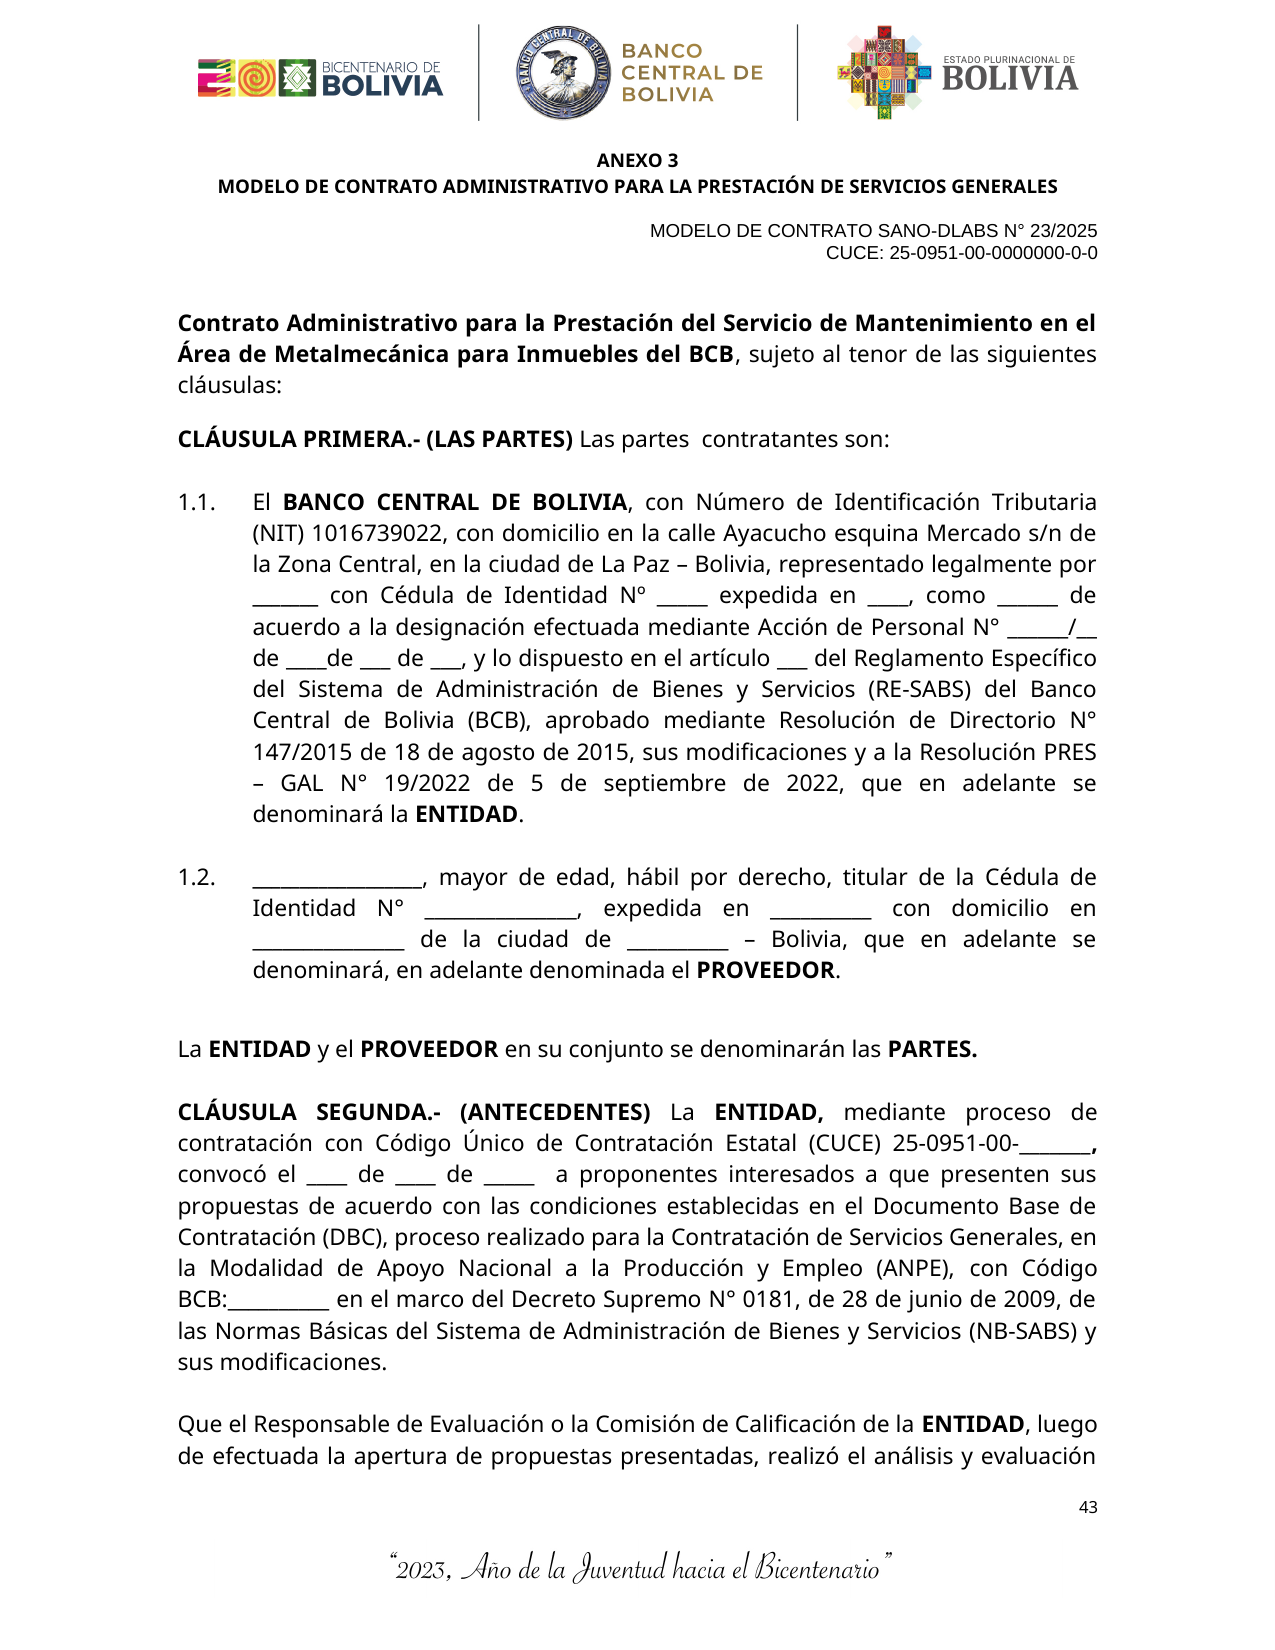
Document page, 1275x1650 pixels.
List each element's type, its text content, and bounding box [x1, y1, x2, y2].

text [177, 1408, 1098, 1471]
text MODELO DE CONTRATO SANO-DLABS N° 23/2025 [177, 220, 1098, 242]
text MODELO DE CONTRATO ADMINISTRATIVO PARA LA PRESTACIÓN DE SERVICIOS GENERALES [177, 173, 1098, 199]
picture [3, 1539, 1275, 1598]
text CUCE: 25-0951-00-0000000-0-0 [177, 242, 1098, 263]
list El BANCO CENTRAL DE BOLIVIA, con Número de Identificación Tributaria (NIT) 1016739022, con domicilio en la calle Ayacucho esquina Mercado s/n de la Zona Central, en la ciudad de La Paz – Bolivia, representado legalmente por _______ con Cédula de Identidad Nº _____ expedida en ____, como ______ de acuerdo a la designación efectuada mediante Acción de Personal N° ______/__ de ____de ___ de ___, y lo dispuesto en el artículo ___ del Reglamento Específico del Sistema de Administración de Bienes y Servicios (RE-SABS) del Banco Central de Bolivia (BCB), aprobado mediante Resolución de Directorio N° 147/2015 de 18 de agosto de 2015, sus modificaciones y a la Resolución PRES – GAL N° 19/2022 de 5 de septiembre de 2022, que en adelante se denominará la ENTIDAD. [177, 486, 1098, 829]
text CLÁUSULA SEGUNDA.- (ANTECEDENTES) La ENTIDAD, mediante proceso de contratación con Código Único de Contratación Estatal (CUCE) 25-0951-00-_______, convocó el ____ de ____ de _____ a proponentes interesados a que presenten sus propuestas de acuerdo con las condiciones establecidas en el Documento Base de Contratación (DBC), proceso realizado para la Contratación de Servicios Generales, en la Modalidad de Apoyo Nacional a la Producción y Empleo (ANPE), con Código BCB:__________ en el marco del Decreto Supremo N° 0181, de 28 de junio de 2009, de las Normas Básicas del Sistema de Administración de Bienes y Servicios (NB-SABS) y sus modificaciones. [177, 1096, 1098, 1377]
text La ENTIDAD y el PROVEEDOR en su conjunto se denominarán las PARTES. [177, 1033, 1098, 1065]
text Contrato Administrativo para la Prestación del Servicio de Mantenimiento en el Área de Metalmecánica para Inmuebles del BCB, sujeto al tenor de las siguientes cláusulas: [177, 307, 1098, 400]
list __________________, mayor de edad, hábil por derecho, titular de la Cédula de Identidad N° _______________, expedida en __________ con domicilio en _______________ de la ciudad de __________ – Bolivia, que en adelante se denominará, en adelante denominada el PROVEEDOR. [177, 861, 1098, 986]
text CLÁUSULA PRIMERA.- (LAS PARTES) Las partes contratantes son: [177, 423, 1098, 454]
picture [0, 8, 1275, 124]
text ANEXO 3 [177, 148, 1098, 173]
